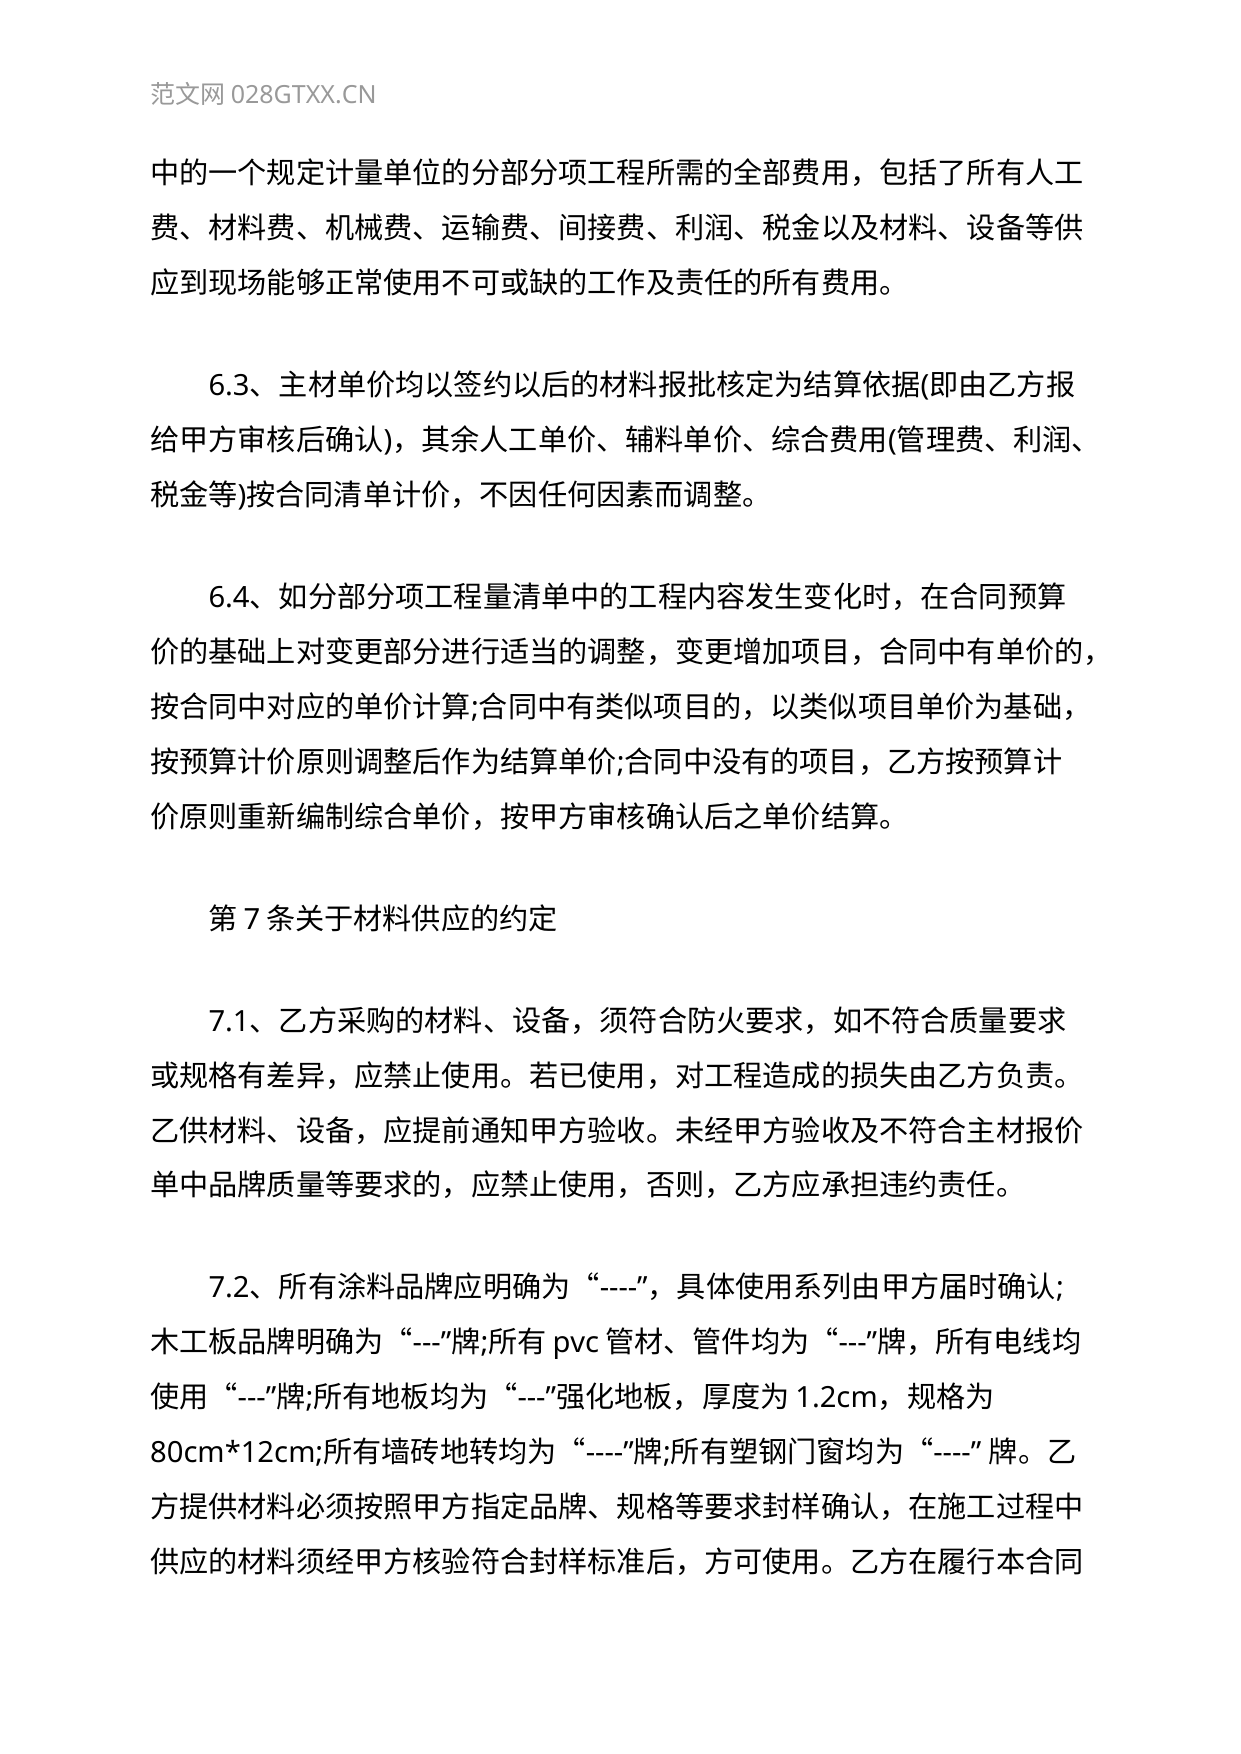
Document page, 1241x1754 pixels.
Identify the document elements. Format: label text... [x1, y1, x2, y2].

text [150, 150, 1090, 302]
text 7.1、乙方采购的材料、设备，须符合防火要求，如不符合质量要求或规格有差异，应禁止使用。若已使用，对工程造成的损失由乙方负责。乙供材料、设备，应提前通知甲方验收。未经甲方验收及不符合主材报价单中品牌质量等要求的，应禁止使用，否则，乙方应承担违约责任。 [150, 997, 1090, 1204]
text 6.4、如分部分项工程量清单中的工程内容发生变化时，在合同预算价的基础上对变更部分进行适当的调整，变更增加项目，合同中有单价的，按合同中对应的单价计算;合同中有类似项目的，以类似项目单价为基础，按预算计价原则调整后作为结算单价;合同中没有的项目，乙方按预算计价原则重新编制综合单价，按甲方审核确认后之单价结算。 [150, 573, 1090, 836]
text 6.3、主材单价均以签约以后的材料报批核定为结算依据(即由乙方报给甲方审核后确认)，其余人工单价、辅料单价、综合费用(管理费、利润、税金等)按合同清单计价，不因任何因素而调整。 [150, 362, 1090, 514]
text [150, 1264, 1090, 1581]
text 第7条关于材料供应的约定 [150, 895, 1090, 938]
